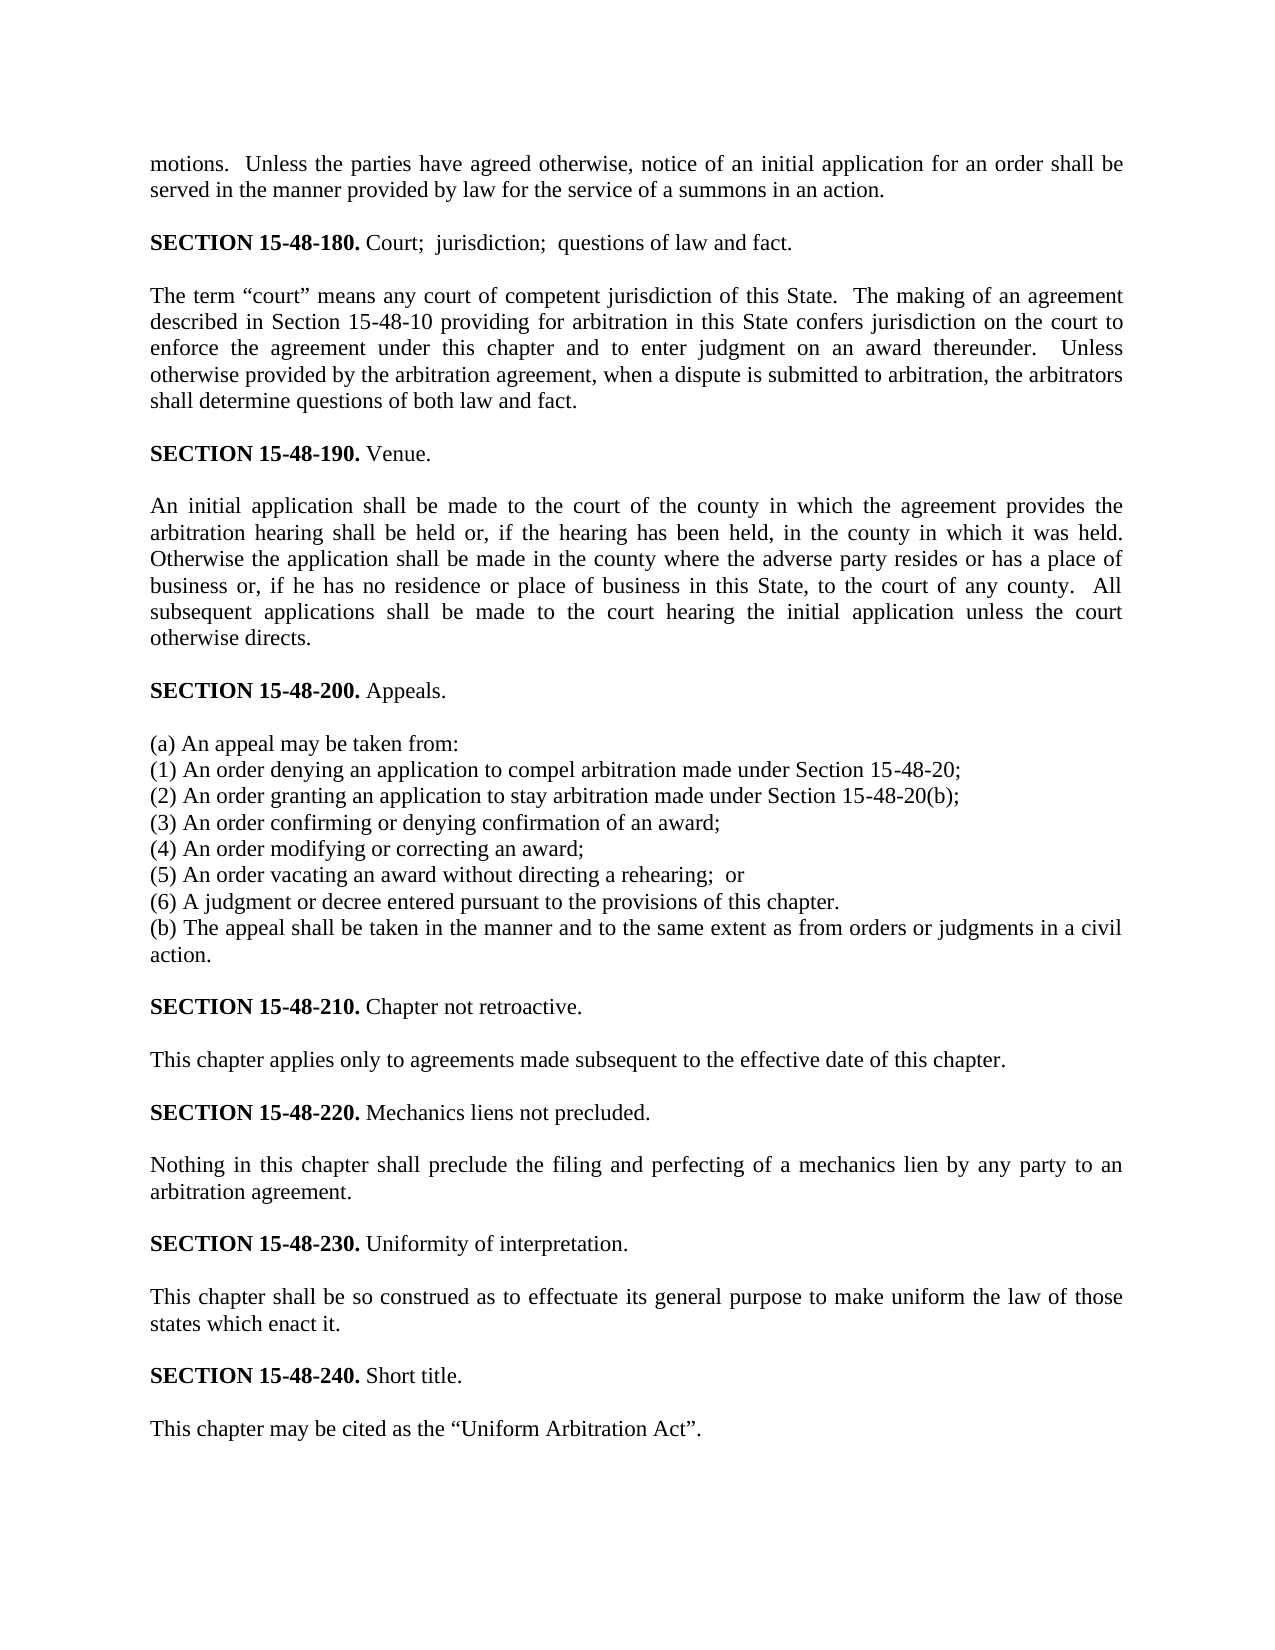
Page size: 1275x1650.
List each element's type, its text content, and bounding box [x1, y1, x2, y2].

text This chapter shall be so construed as to effectuate its general purpose to make uniform the law of those states which enact it. [150, 1283, 1125, 1336]
text Nothing in this chapter shall preclude the filing and perfecting of a mechanics lien by any party to an arbitration agreement. [150, 1151, 1125, 1204]
text (1) An order denying an application to compel arbitration made under Section 15-48-20; [150, 756, 1125, 782]
text (3) An order confirming or denying confirmation of an award; [150, 809, 1125, 835]
text An initial application shall be made to the court of the county in which the agreement provides the arbitration hearing shall be held or, if the hearing has been held, in the county in which it was held. Otherwise the application shall be made in the county where the adverse party resides or has a place of business or, if he has no residence or place of business in this State, to the court of any county. All subsequent applications shall be made to the court hearing the initial application unless the court otherwise directs. [150, 493, 1125, 651]
text (6) A judgment or decree entered pursuant to the provisions of this chapter. [150, 888, 1125, 914]
text SECTION 15-48-220. Mechanics liens not precluded. [150, 1099, 1125, 1125]
text This chapter applies only to agreements made subsequent to the effective date of this chapter. [150, 1046, 1125, 1072]
text (5) An order vacating an award without directing a rehearing; or [150, 862, 1125, 888]
text SECTION 15-48-230. Uniformity of interpretation. [150, 1231, 1125, 1257]
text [150, 150, 1125, 203]
text SECTION 15-48-240. Short title. [150, 1362, 1125, 1389]
text SECTION 15-48-190. Venue. [150, 440, 1125, 466]
text SECTION 15-48-180. Court; jurisdiction; questions of law and fact. [150, 229, 1125, 255]
text (4) An order modifying or correcting an award; [150, 835, 1125, 862]
text SECTION 15-48-200. Appeals. [150, 677, 1125, 703]
text (2) An order granting an application to stay arbitration made under Section 15-48-20(b); [150, 782, 1125, 809]
text This chapter may be cited as the “Uniform Arbitration Act”. [150, 1415, 1125, 1441]
text (b) The appeal shall be taken in the manner and to the same extent as from orders or judgments in a civil action. [150, 914, 1125, 967]
text SECTION 15-48-210. Chapter not retroactive. [150, 993, 1125, 1020]
text The term “court” means any court of competent jurisdiction of this State. The making of an agreement described in Section 15-48-10 providing for arbitration in this State confers jurisdiction on the court to enforce the agreement under this chapter and to enter judgment on an award thereunder. Unless otherwise provided by the arbitration agreement, when a dispute is submitted to arbitration, the arbitrators shall determine questions of both law and fact. [150, 282, 1125, 413]
text (a) An appeal may be taken from: [150, 730, 1125, 756]
